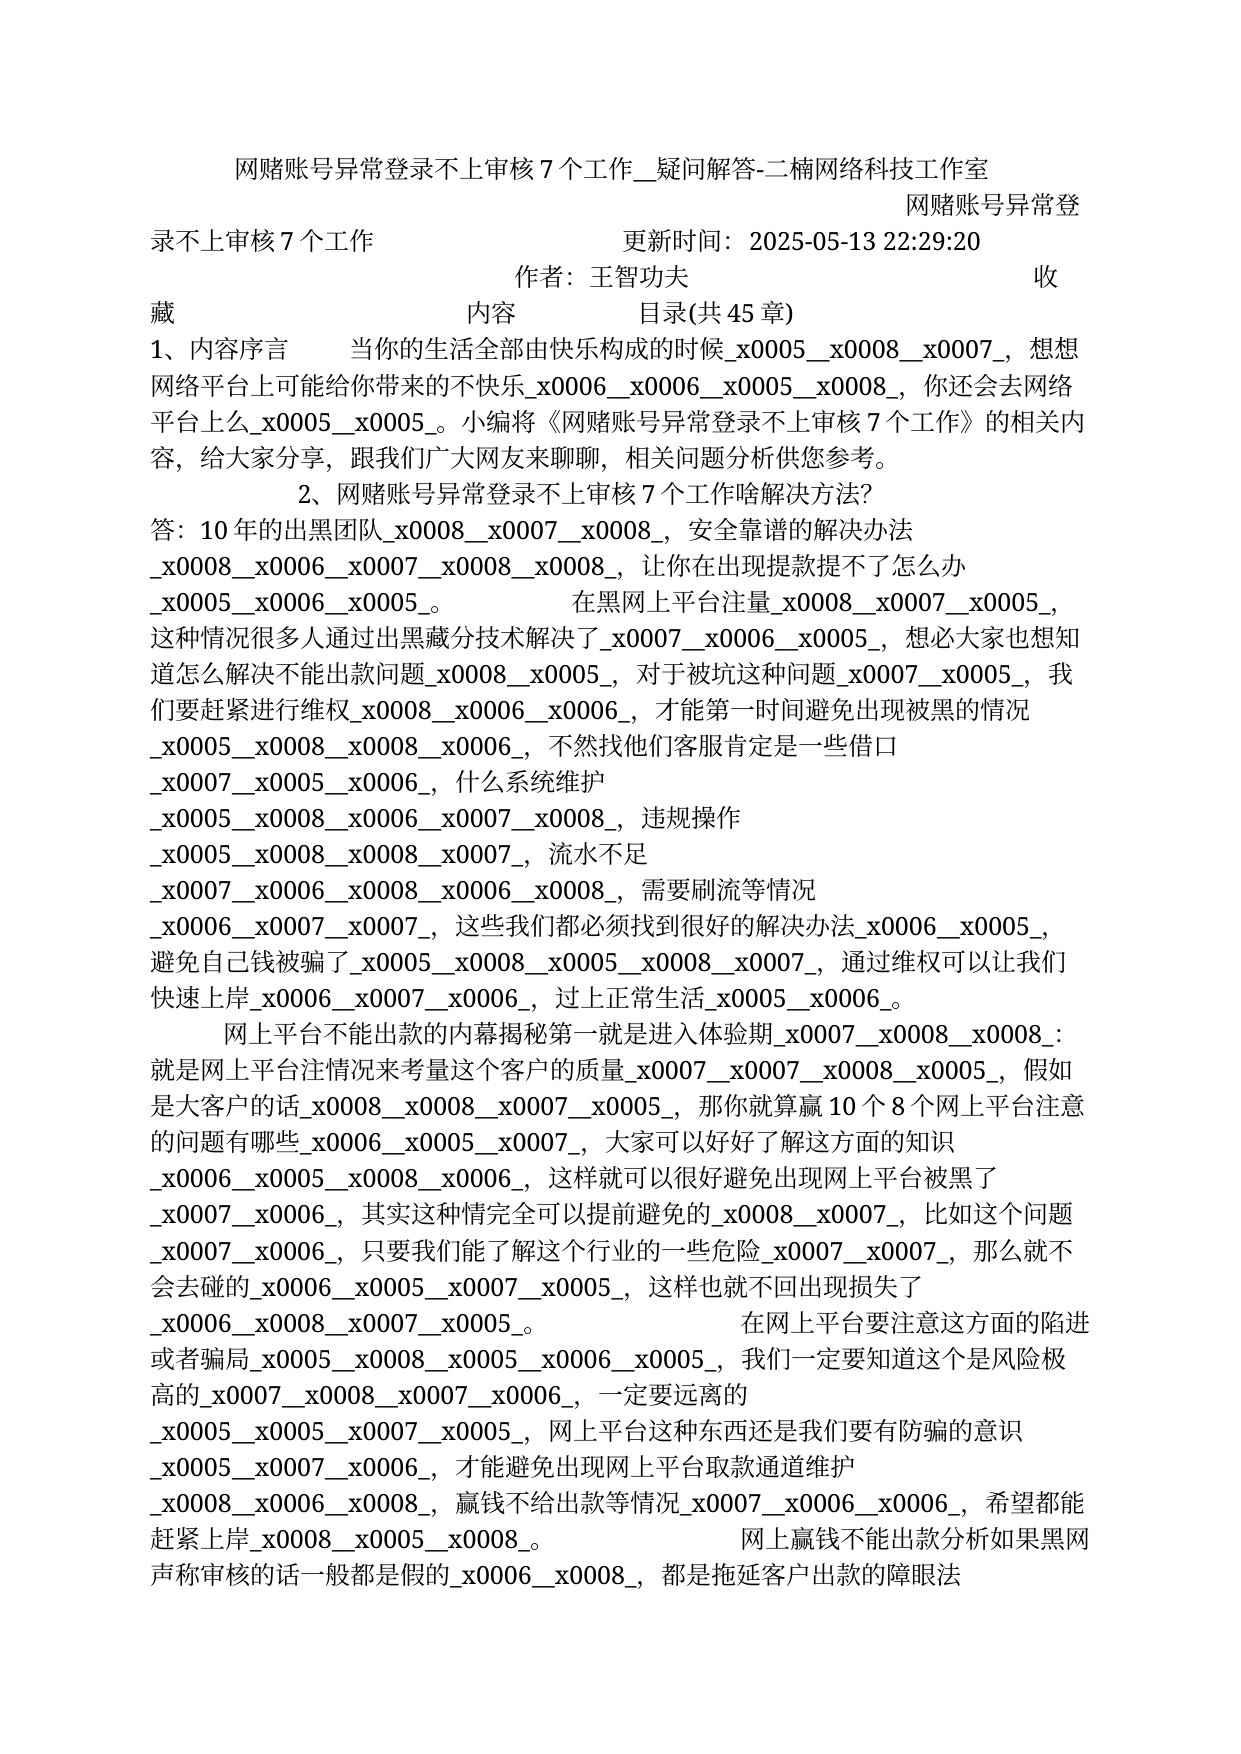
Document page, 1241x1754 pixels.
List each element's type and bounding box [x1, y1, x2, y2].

text [150, 150, 1090, 1592]
